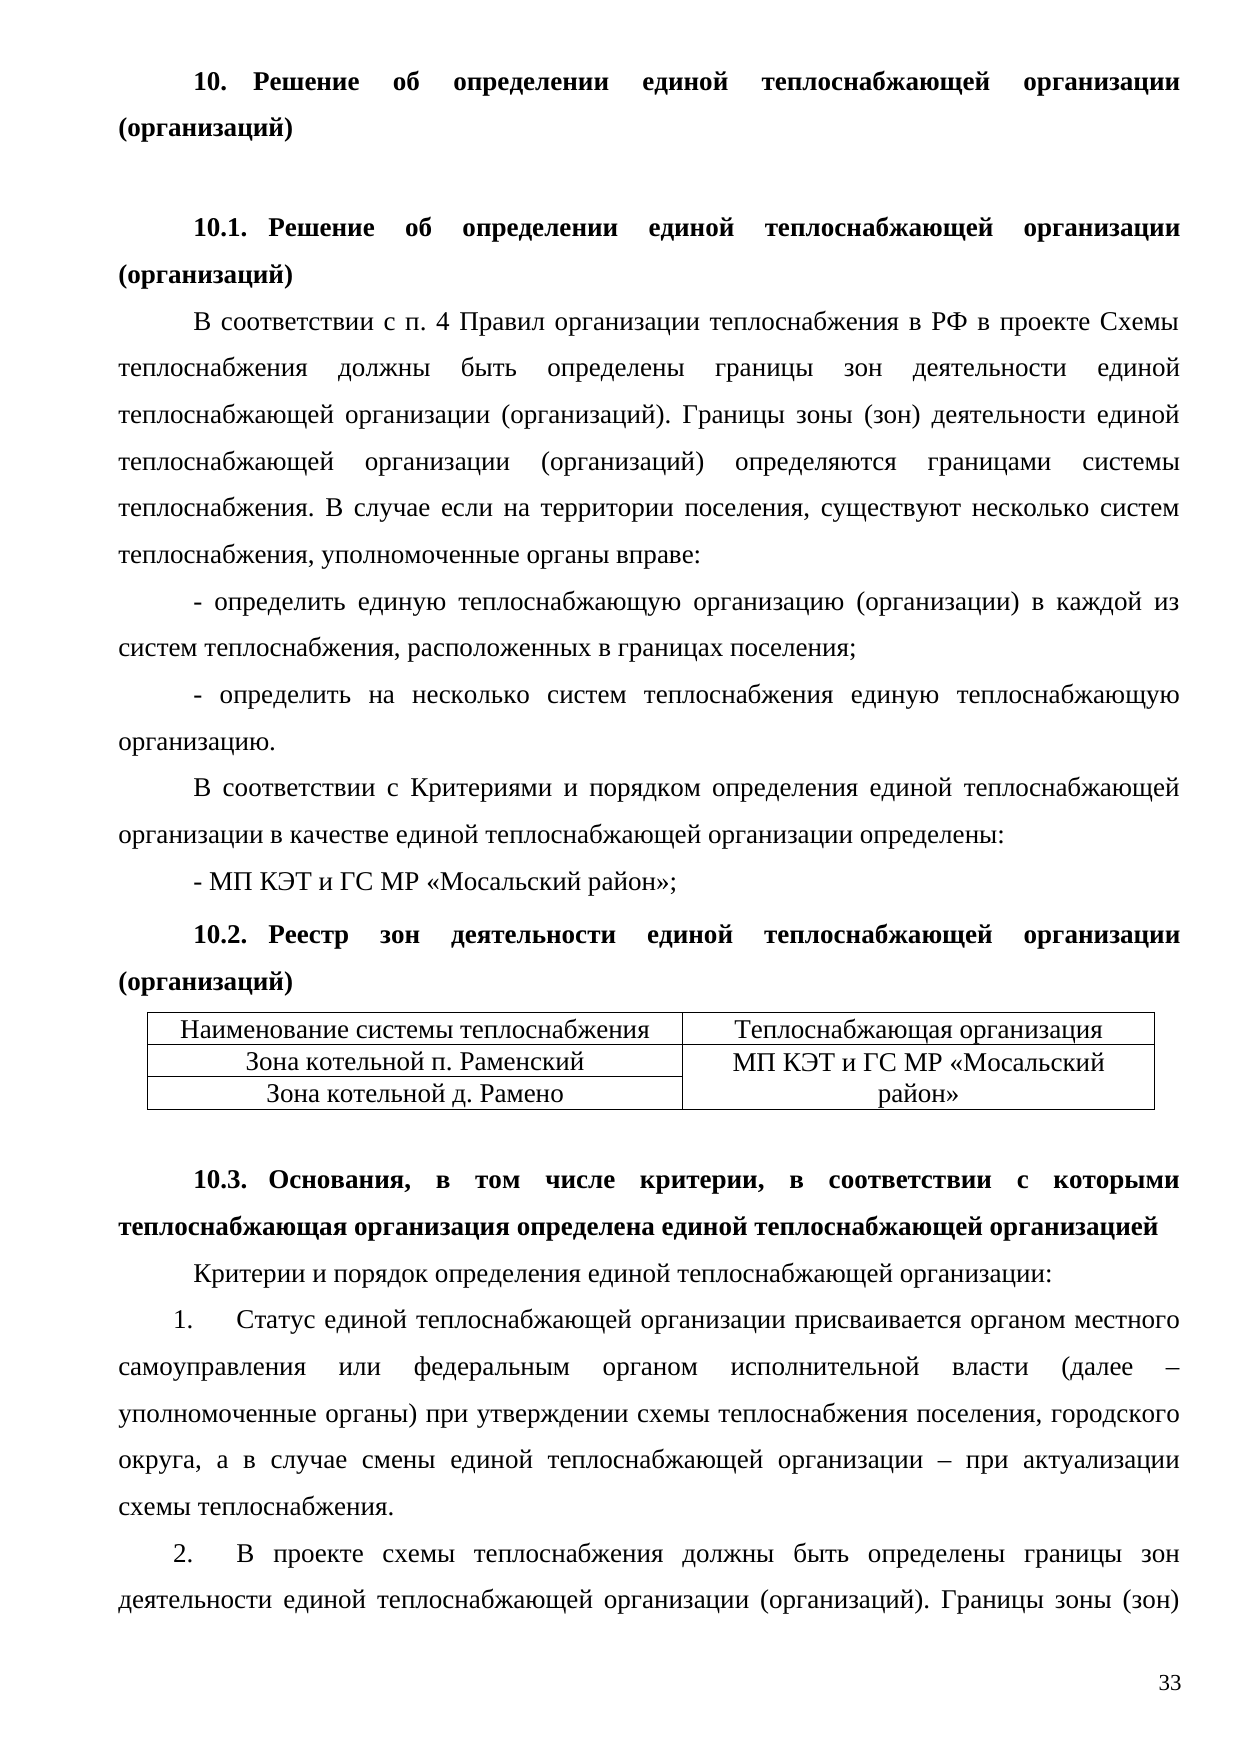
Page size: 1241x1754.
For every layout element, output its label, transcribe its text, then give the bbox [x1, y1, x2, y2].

text - определить единую теплоснабжающую организацию (организации) в каждой из систем теплоснабжения, расположенных в границах поселения; [118, 585, 1181, 662]
subtitle Решение об определении единой теплоснабжающей организации (организаций) [118, 211, 1181, 289]
text В соответствии с п. 4 Правил организации теплоснабжения в РФ в проекте Схемы теплоснабжения должны быть определены границы зон деятельности единой теплоснабжающей организации (организаций). Границы зоны (зон) деятельности единой теплоснабжающей организации (организаций) определяются границами системы теплоснабжения. В случае если на территории поселения, существуют несколько систем теплоснабжения, уполномоченные органы вправе: [118, 305, 1181, 569]
text - определить на несколько систем теплоснабжения единую теплоснабжающую организацию. [118, 678, 1181, 756]
subtitle Решение об определении единой теплоснабжающей организации (организаций) [118, 65, 1181, 143]
text Критерии и порядок определения единой теплоснабжающей организации: [118, 1257, 1181, 1288]
text В соответствии с Критериями и порядком определения единой теплоснабжающей организации в качестве единой теплоснабжающей организации определены: [118, 771, 1181, 849]
table_cell Зона котельной д. Рамено [148, 1077, 682, 1108]
subtitle Основания, в том числе критерии, в соответствии с которыми теплоснабжающая организация определена единой теплоснабжающей организацией [118, 1163, 1181, 1241]
table_header Теплоснабжающая организация [683, 1013, 1154, 1044]
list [118, 1537, 1181, 1614]
list Статус единой теплоснабжающей организации присваивается органом местного самоуправления или федеральным органом исполнительной власти (далее – уполномоченные органы) при утверждении схемы теплоснабжения поселения, городского округа, а в случае смены единой теплоснабжающей организации – при актуализации схемы теплоснабжения. [118, 1303, 1181, 1521]
table_header Наименование системы теплоснабжения [148, 1013, 682, 1044]
subtitle Реестр зон деятельности единой теплоснабжающей организации (организаций) [118, 918, 1181, 996]
table_cell МП КЭТ и ГС МР «Мосальский район» [683, 1045, 1154, 1108]
text - МП КЭТ и ГС МР «Мосальский район»; [118, 865, 1181, 896]
table_cell Зона котельной п. Раменский [148, 1045, 682, 1076]
